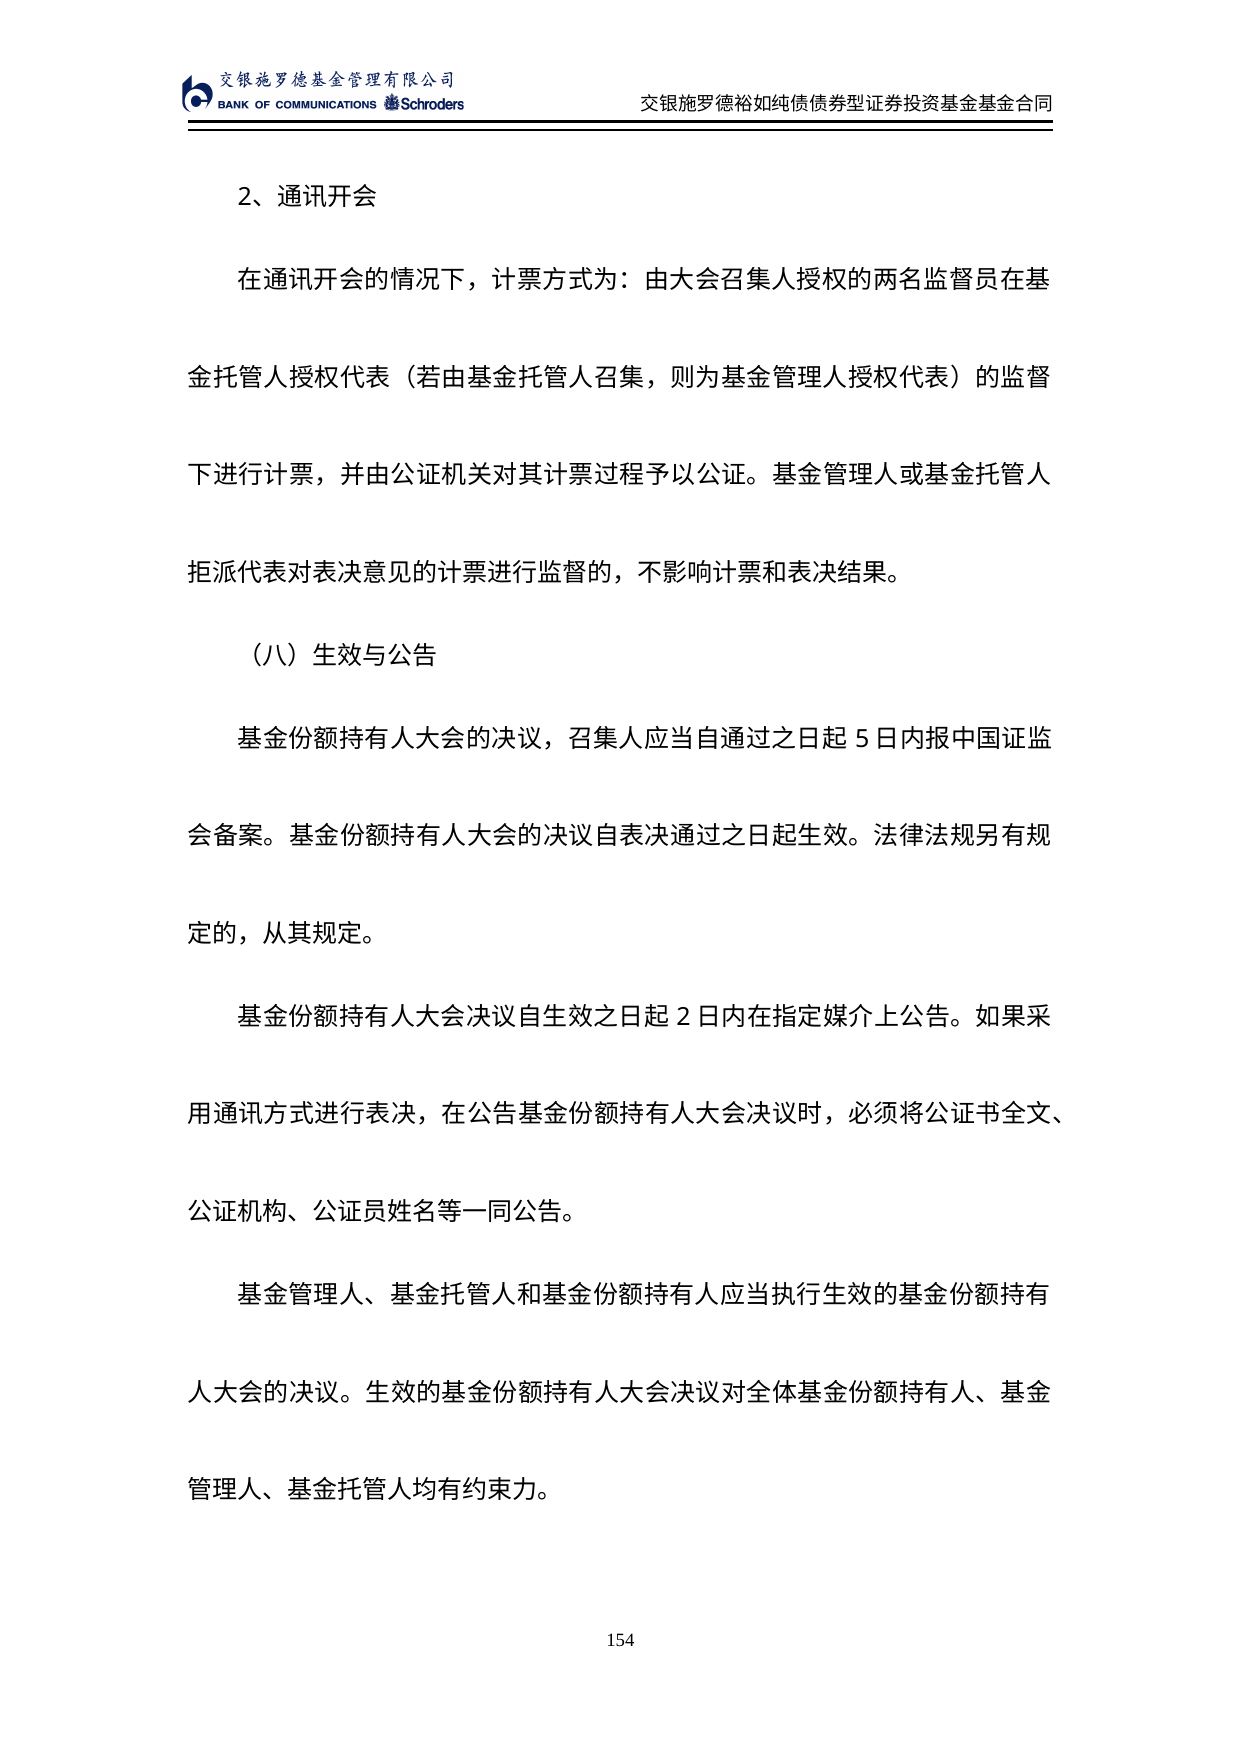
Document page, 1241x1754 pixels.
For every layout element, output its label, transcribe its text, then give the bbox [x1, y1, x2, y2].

text （八）生效与公告 [187, 621, 1053, 686]
picture [182, 71, 464, 112]
text 在通讯开会的情况下，计票方式为：由大会召集人授权的两名监督员在基金托管人授权代表（若由基金托管人召集，则为基金管理人授权代表）的监督下进行计票，并由公证机关对其计票过程予以公证。基金管理人或基金托管人拒派代表对表决意见的计票进行监督的，不影响计票和表决结果。 [187, 245, 1053, 603]
text 基金份额持有人大会的决议，召集人应当自通过之日起5日内报中国证监会备案。基金份额持有人大会的决议自表决通过之日起生效。法律法规另有规定的，从其规定。 [187, 704, 1053, 964]
text 2、通讯开会 [187, 162, 1053, 227]
text 基金管理人、基金托管人和基金份额持有人应当执行生效的基金份额持有人大会的决议。生效的基金份额持有人大会决议对全体基金份额持有人、基金管理人、基金托管人均有约束力。 [187, 1260, 1053, 1520]
text 基金份额持有人大会决议自生效之日起2日内在指定媒介上公告。如果采用通讯方式进行表决，在公告基金份额持有人大会决议时，必须将公证书全文、公证机构、公证员姓名等一同公告。 [187, 982, 1053, 1242]
